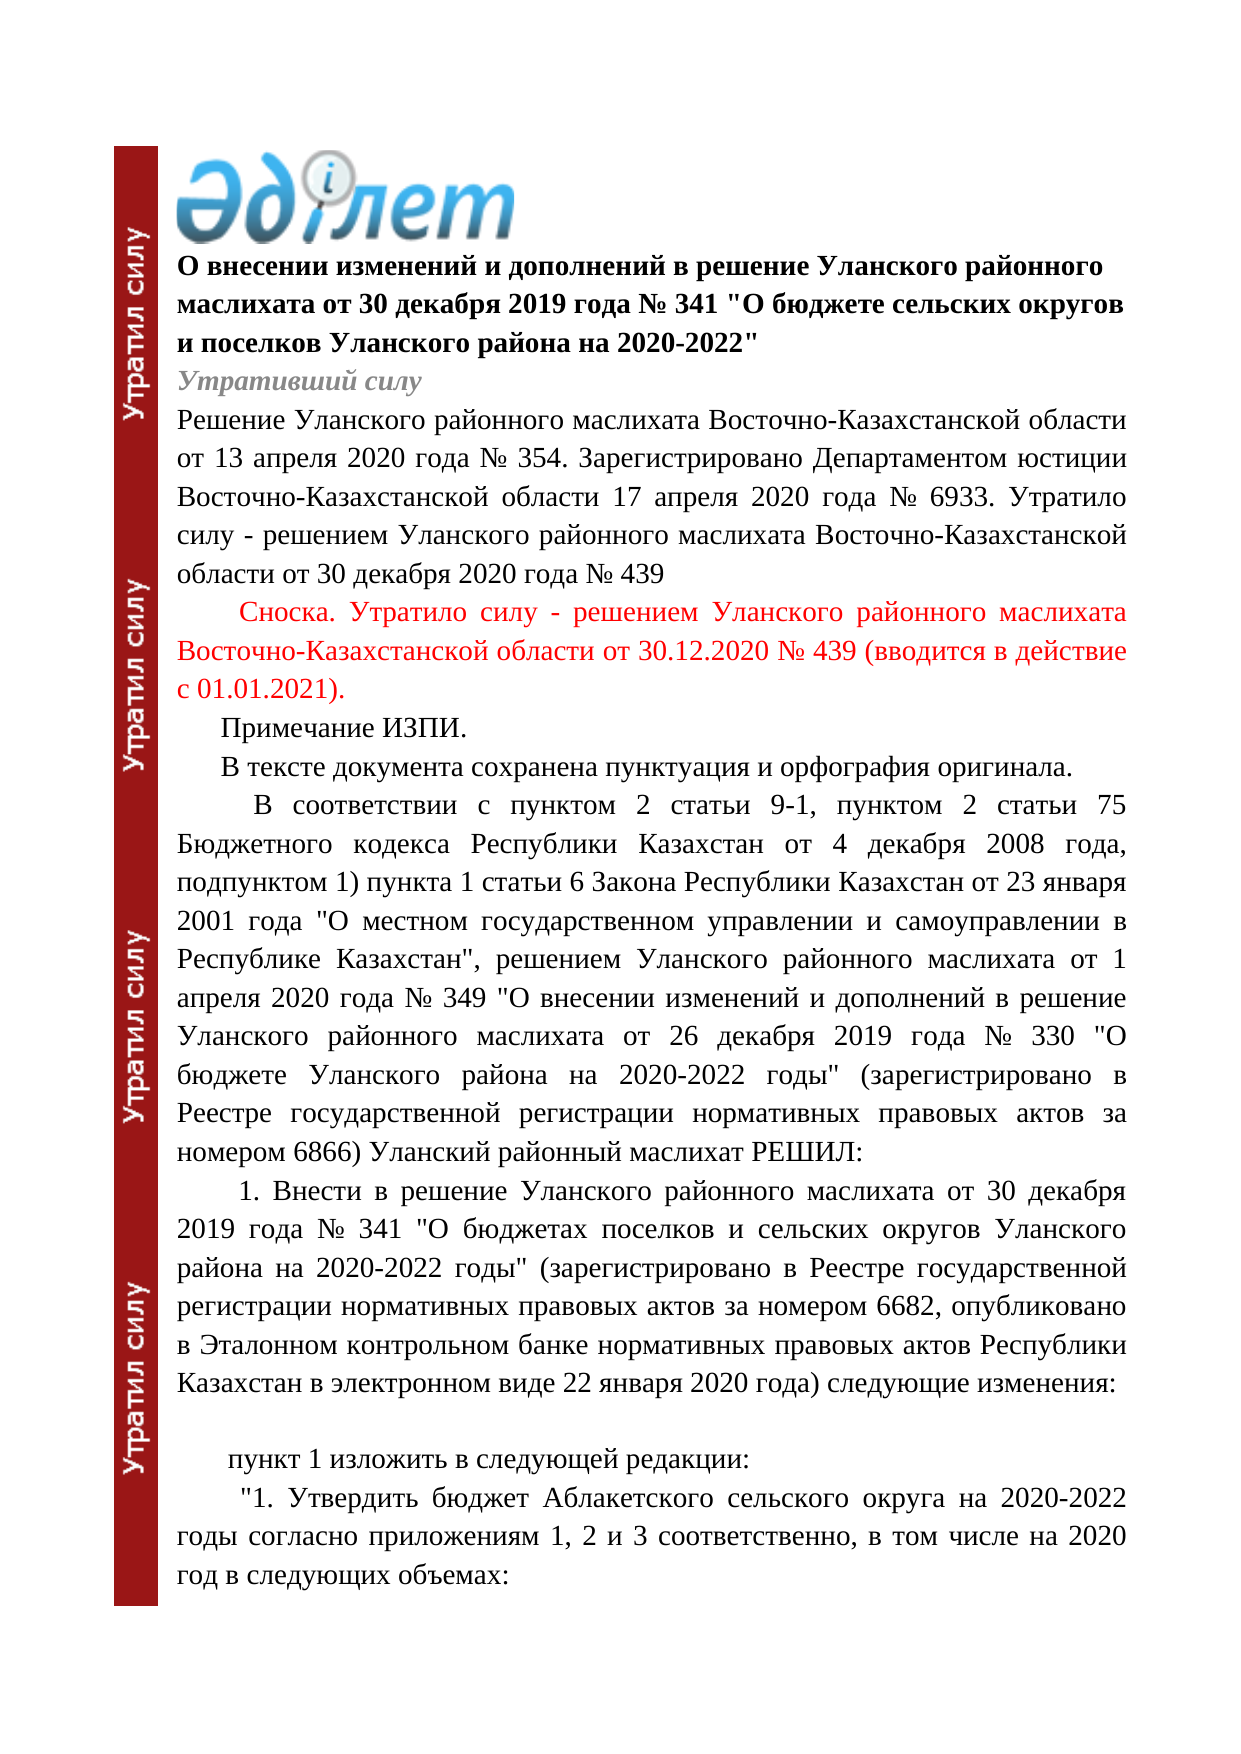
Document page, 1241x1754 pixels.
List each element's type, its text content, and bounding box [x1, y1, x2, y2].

text Решение Уланского районного маслихата Восточно-Казахстанской области от 13 апреля 2020 года № 354. Зарегистрировано Департаментом юстиции Восточно-Казахстанской области 17 апреля 2020 года № 6933. Утратило силу - решением Уланского районного маслихата Восточно-Казахстанской области от 30 декабря 2020 года № 439 [112, 402, 1128, 589]
text "1. Утвердить бюджет Аблакетского сельского округа на 2020-2022 годы согласно приложениям 1, 2 и 3 соответственно, в том числе на 2020 год в следующих объемах: [112, 1480, 1128, 1590]
text Примечание ИЗПИ. [112, 710, 1128, 744]
picture [114, 397, 158, 402]
picture [114, 1590, 158, 1606]
picture [114, 146, 158, 248]
text В тексте документа сохранена пунктуация и орфография оригинала. [112, 749, 1128, 782]
text О внесении изменений и дополнений в решение Уланского районного маслихата от 30 декабря 2019 года № 341 "О бюджете сельских округов и поселков Уланского района на 2020-2022" [112, 248, 1128, 358]
picture [114, 1399, 158, 1441]
picture [114, 782, 158, 787]
picture [176, 150, 515, 244]
picture [114, 1168, 158, 1173]
text Утративший силу [112, 363, 1128, 397]
text В соответствии с пунктом 2 статьи 9-1, пунктом 2 статьи 75 Бюджетного кодекса Республики Казахстан от 4 декабря 2008 года, подпунктом 1) пункта 1 статьи 6 Закона Республики Казахстан от 23 января 2001 года "О местном государственном управлении и самоуправлении в Республике Казахстан", решением Уланского районного маслихата от 1 апреля 2020 года № 349 "О внесении изменений и дополнений в решение Уланского районного маслихата от 26 декабря 2019 года № 330 "О бюджете Уланского района на 2020-2022 годы" (зарегистрировано в Реестре государственной регистрации нормативных правовых актов за номером 6866) Уланский районный маслихат РЕШИЛ: [112, 787, 1128, 1168]
text 1. Внести в решение Уланского районного маслихата от 30 декабря 2019 года № 341 "О бюджетах поселков и сельских округов Уланского района на 2020-2022 годы" (зарегистрировано в Реестре государственной регистрации нормативных правовых актов за номером 6682, опубликовано в Эталонном контрольном банке нормативных правовых актов Республики Казахстан в электронном виде 22 января 2020 года) следующие изменения: [112, 1173, 1128, 1399]
picture [114, 1475, 158, 1480]
picture [114, 589, 158, 594]
text пункт 1 изложить в следующей редакции: [112, 1441, 1128, 1475]
picture [114, 744, 158, 749]
text Сноска. Утратило силу - решением Уланского районного маслихата Восточно-Казахстанской области от 30.12.2020 № 439 (вводится в действие с 01.01.2021). [112, 594, 1128, 705]
picture [114, 358, 158, 363]
picture [114, 705, 158, 710]
